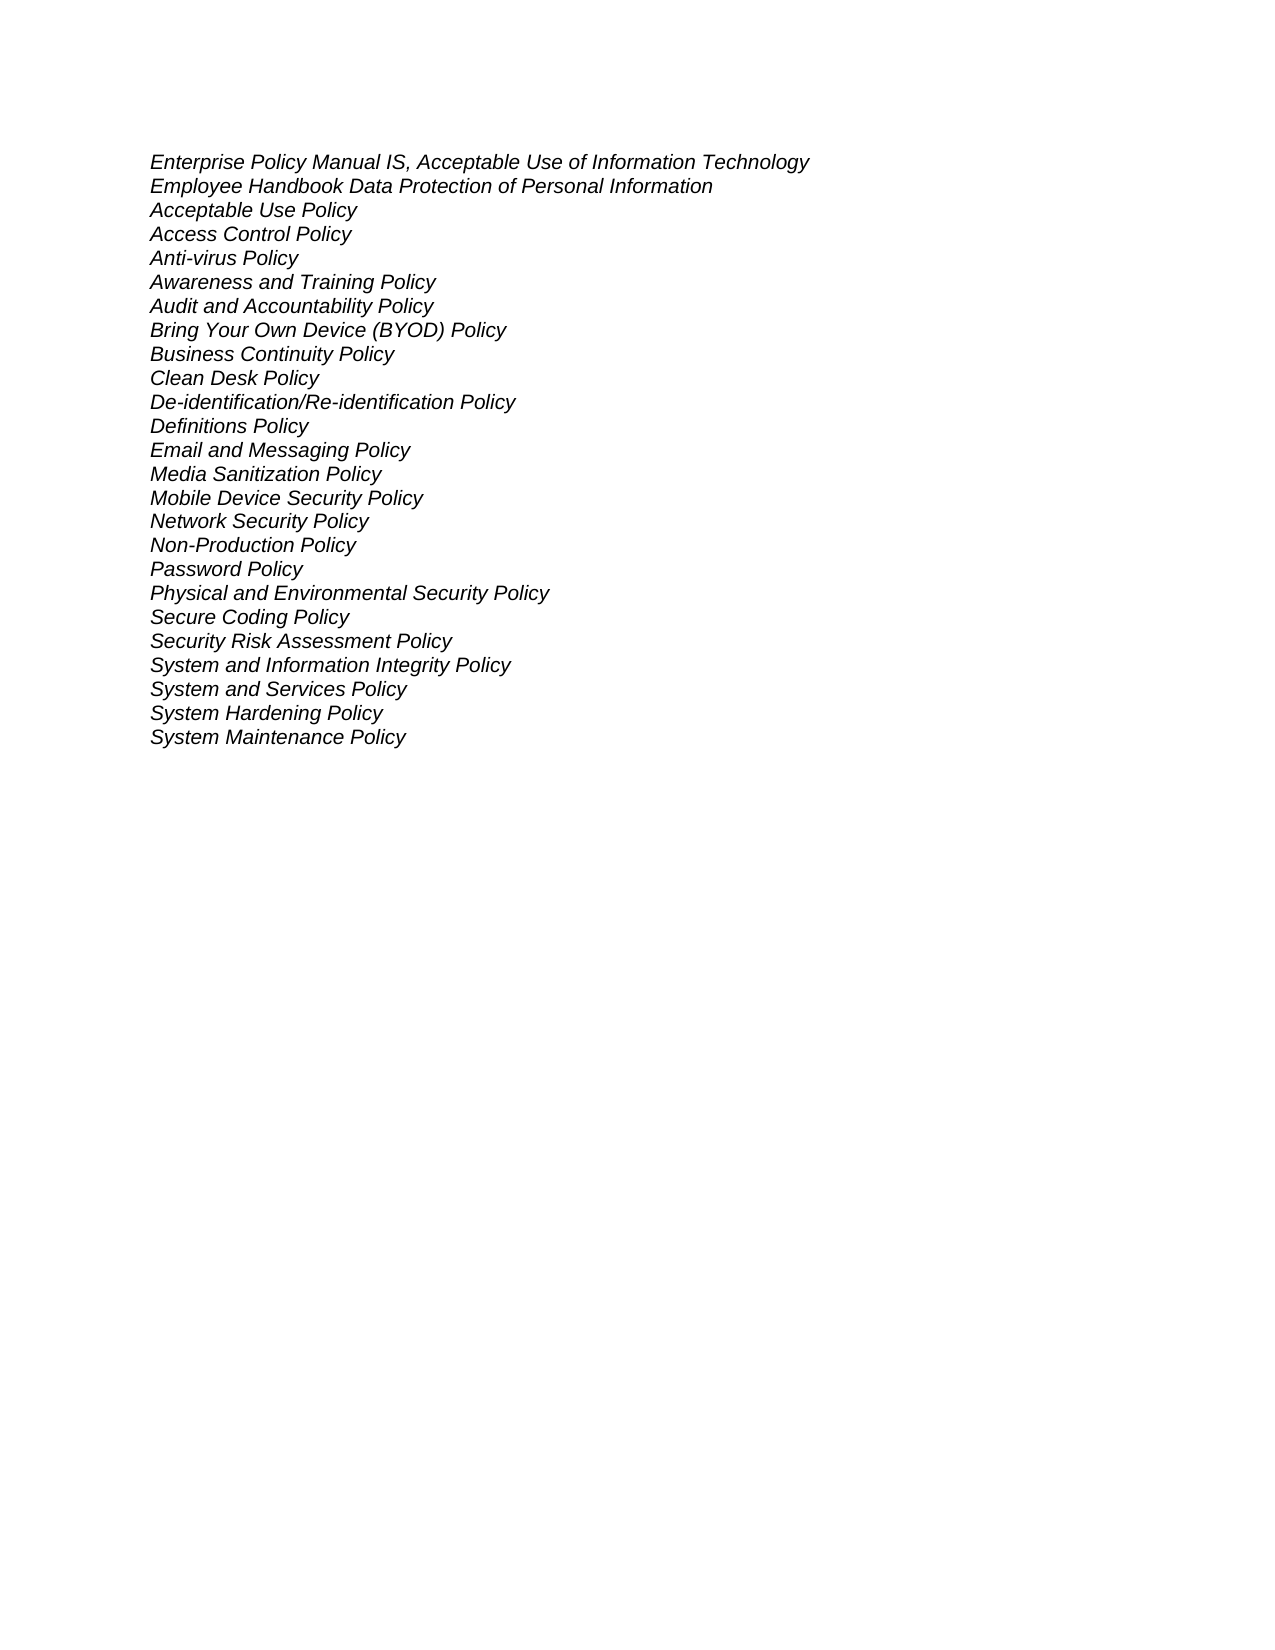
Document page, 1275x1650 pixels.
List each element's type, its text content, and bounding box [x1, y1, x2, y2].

text Enterprise Policy Manual IS, Acceptable Use of Information Technology [150, 150, 1125, 174]
text System Maintenance Policy [150, 725, 1125, 749]
text Bring Your Own Device (BYOD) Policy [150, 318, 1125, 342]
text Access Control Policy [150, 222, 1125, 246]
text Definitions Policy [150, 413, 1125, 437]
text System and Services Policy [150, 677, 1125, 701]
text Security Risk Assessment Policy [150, 629, 1125, 653]
text Password Policy [150, 557, 1125, 581]
text Secure Coding Policy [150, 605, 1125, 629]
text Employee Handbook Data Protection of Personal Information [150, 174, 1125, 198]
text Business Continuity Policy [150, 342, 1125, 366]
text Physical and Environmental Security Policy [150, 581, 1125, 605]
text Media Sanitization Policy [150, 461, 1125, 485]
text De-identification/Re-identification Policy [150, 389, 1125, 413]
text Awareness and Training Policy [150, 270, 1125, 294]
text Anti-virus Policy [150, 246, 1125, 270]
text Mobile Device Security Policy [150, 485, 1125, 509]
text Network Security Policy [150, 509, 1125, 533]
text Clean Desk Policy [150, 366, 1125, 389]
text Non-Production Policy [150, 533, 1125, 557]
text Acceptable Use Policy [150, 198, 1125, 222]
text System Hardening Policy [150, 701, 1125, 725]
text Audit and Accountability Policy [150, 294, 1125, 318]
text Email and Messaging Policy [150, 437, 1125, 461]
text System and Information Integrity Policy [150, 653, 1125, 677]
